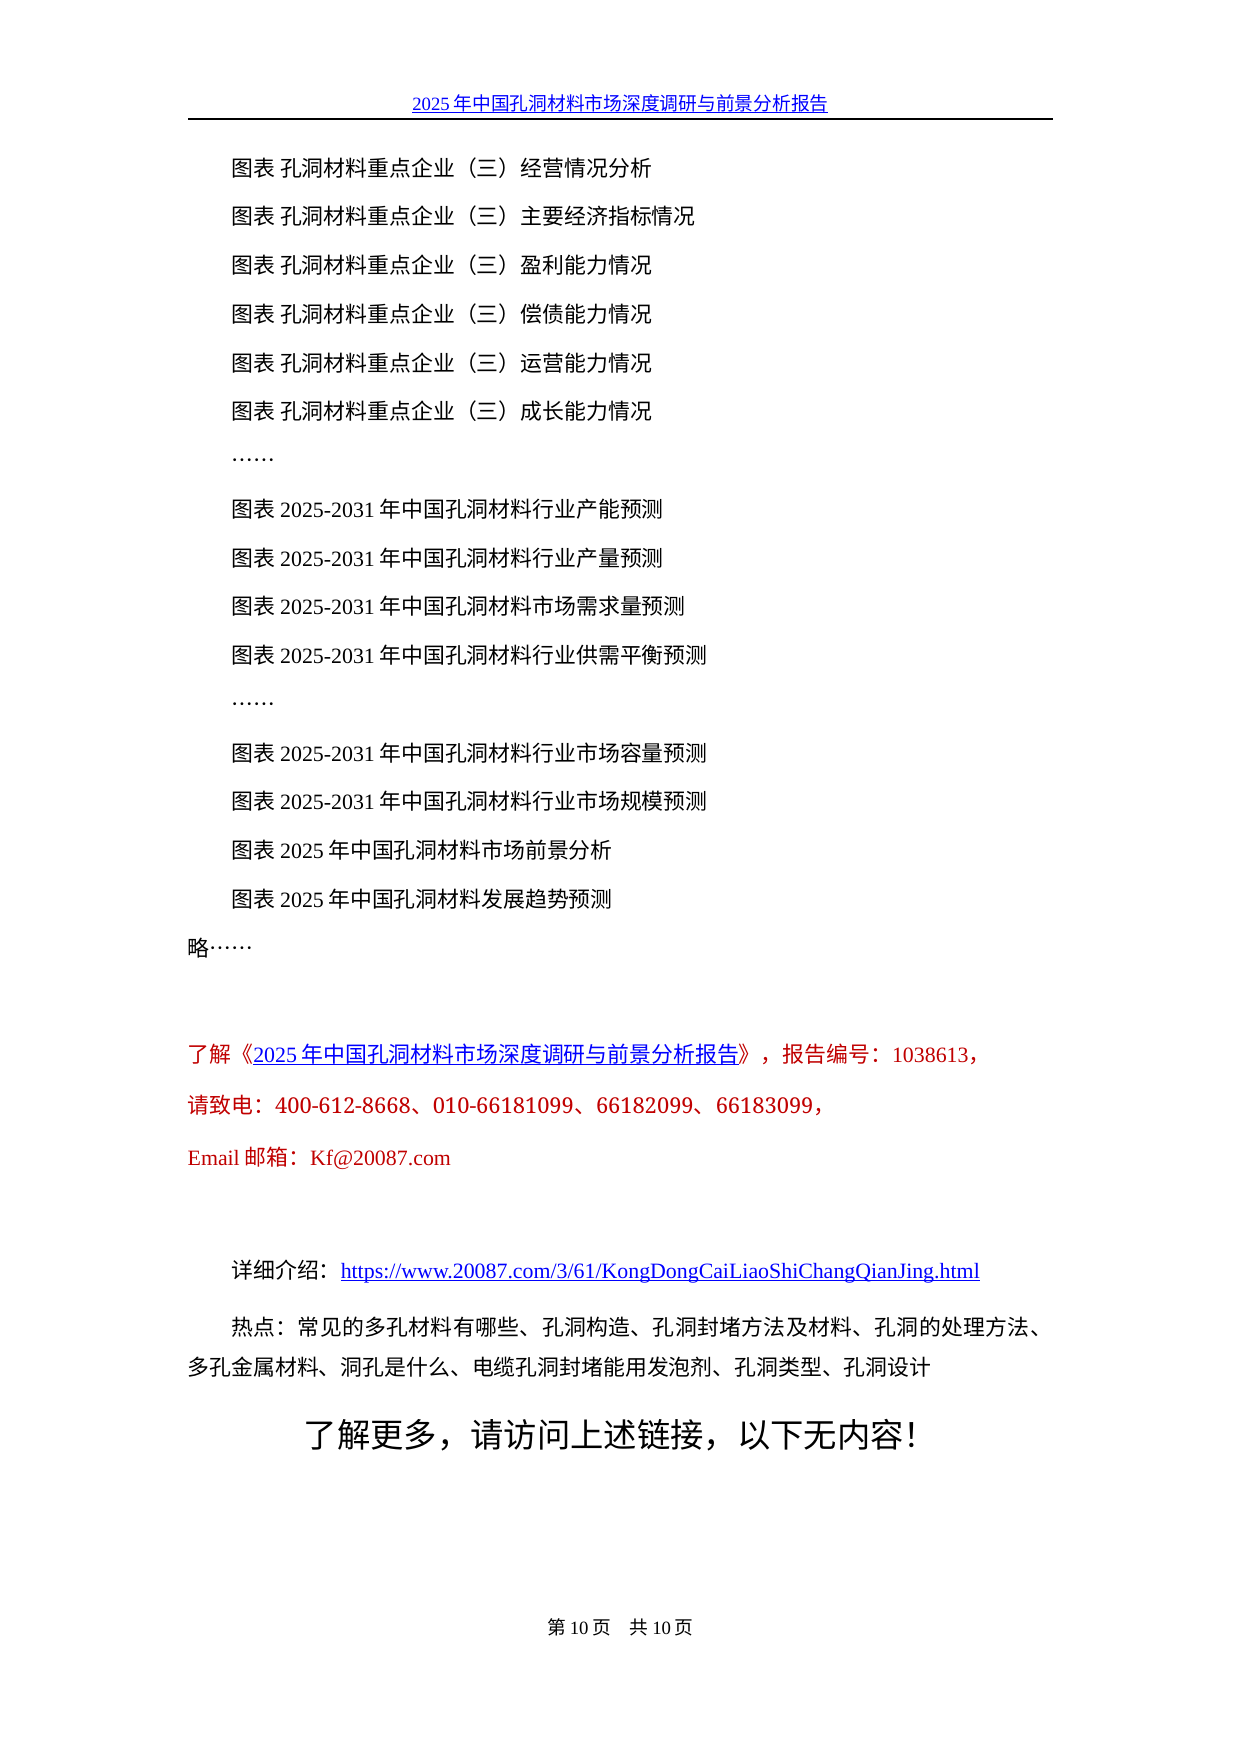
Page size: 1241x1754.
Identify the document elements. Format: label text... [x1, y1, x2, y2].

text 请致电：400-612-8668、010-66181099、66182099、66183099， [187, 1088, 1053, 1121]
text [187, 150, 1053, 963]
text Email邮箱：Kf@20087.com [187, 1140, 1053, 1172]
title 了解更多，请访问上述链接，以下无内容！ [187, 1400, 1053, 1465]
text 详细介绍：https://www.20087.com/3/61/KongDongCaiLiaoShiChangQianJing.html [187, 1253, 1053, 1285]
text 了解《2025年中国孔洞材料市场深度调研与前景分析报告》，报告编号：1038613， [187, 1037, 1053, 1069]
text 热点：常见的多孔材料有哪些、孔洞构造、孔洞封堵方法及材料、孔洞的处理方法、多孔金属材料、洞孔是什么、电缆孔洞封堵能用发泡剂、孔洞类型、孔洞设计 [187, 1309, 1053, 1382]
